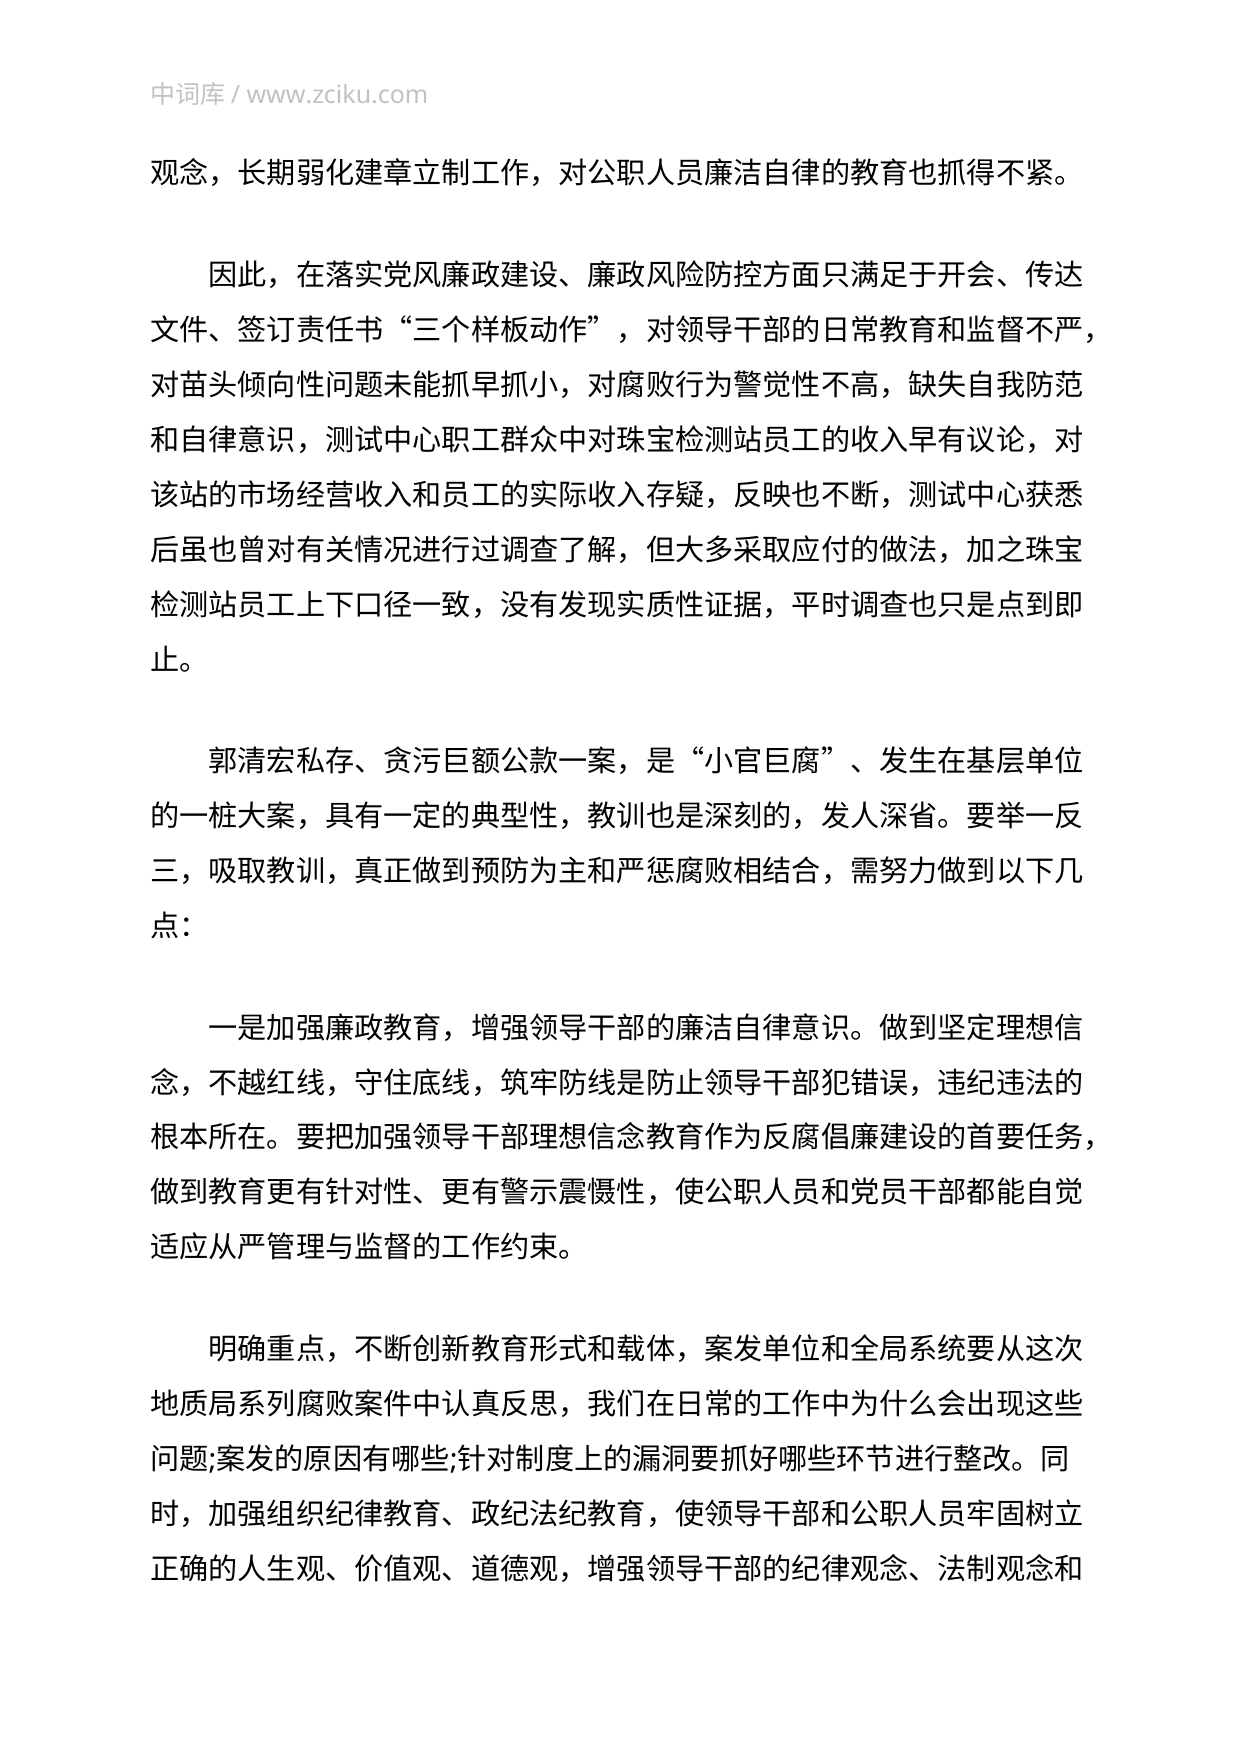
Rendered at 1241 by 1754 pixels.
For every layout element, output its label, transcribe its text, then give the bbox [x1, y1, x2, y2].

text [150, 150, 1090, 192]
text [150, 1326, 1090, 1588]
text 因此，在落实党风廉政建设、廉政风险防控方面只满足于开会、传达文件、签订责任书“三个样板动作”，对领导干部的日常教育和监督不严，对苗头倾向性问题未能抓早抓小，对腐败行为警觉性不高，缺失自我防范和自律意识，测试中心职工群众中对珠宝检测站员工的收入早有议论，对该站的市场经营收入和员工的实际收入存疑，反映也不断，测试中心获悉后虽也曾对有关情况进行过调查了解，但大多采取应付的做法，加之珠宝检测站员工上下口径一致，没有发现实质性证据，平时调查也只是点到即止。 [150, 252, 1090, 678]
text 郭清宏私存、贪污巨额公款一案，是“小官巨腐”、发生在基层单位的一桩大案，具有一定的典型性，教训也是深刻的，发人深省。要举一反三，吸取教训，真正做到预防为主和严惩腐败相结合，需努力做到以下几点： [150, 738, 1090, 945]
text 一是加强廉政教育，增强领导干部的廉洁自律意识。做到坚定理想信念，不越红线，守住底线，筑牢防线是防止领导干部犯错误，违纪违法的根本所在。要把加强领导干部理想信念教育作为反腐倡廉建设的首要任务，做到教育更有针对性、更有警示震慑性，使公职人员和党员干部都能自觉适应从严管理与监督的工作约束。 [150, 1004, 1090, 1266]
